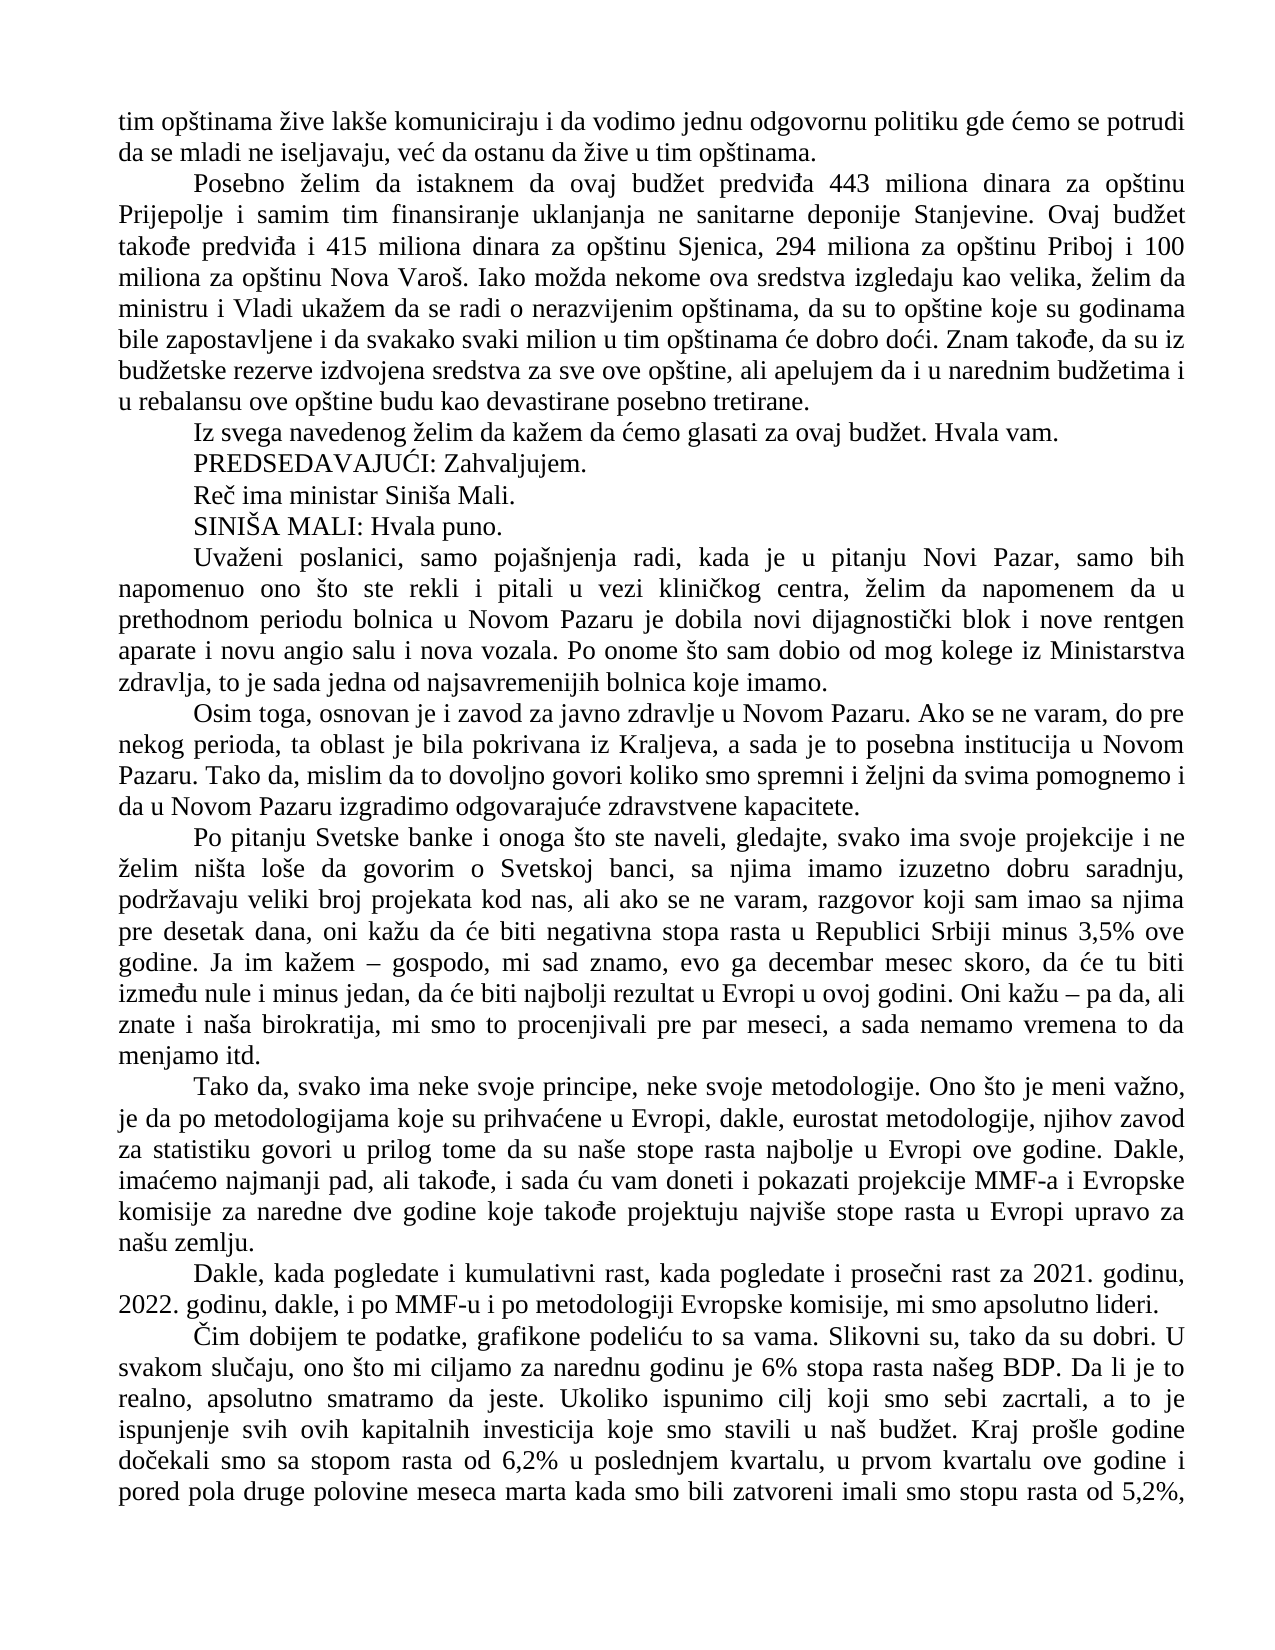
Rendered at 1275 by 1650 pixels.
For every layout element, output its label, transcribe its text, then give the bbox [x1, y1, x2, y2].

text Tako da, svako ima neke svoje principe, neke svoje metodologije. Ono što je meni važno, je da po metodologijama koje su prihvaćene u Evropi, dakle, eurostat metodologije, njihov zavod za statistiku govori u prilog tome da su naše stope rasta najbolje u Evropi ove godine. Dakle, imaćemo najmanji pad, ali takođe, i sada ću vam doneti i pokazati projekcije MMF-a i Evropske komisije za naredne dve godine koje takođe projektuju najviše stope rasta u Evropi upravo za našu zemlju. [118, 1071, 1186, 1257]
text Osim toga, osnovan je i zavod za javno zdravlje u Novom Pazaru. Ako se ne varam, do pre nekog perioda, ta oblast je bila pokrivana iz Kraljeva, a sada je to posebna institucija u Novom Pazaru. Tako da, mislim da to dovoljno govori koliko smo spremni i željni da svima pomognemo i da u Novom Pazaru izgradimo odgovarajuće zdravstvene kapacitete. [118, 697, 1186, 821]
text Posebno želim da istaknem da ovaj budžet predviđa 443 miliona dinara za opštinu Prijepolje i samim tim finansiranje uklanjanja ne sanitarne deponije Stanjevine. Ovaj budžet takođe predviđa i 415 miliona dinara za opštinu Sjenica, 294 miliona za opštinu Priboj i 100 miliona za opštinu Nova Varoš. Iako možda nekome ova sredstva izgledaju kao velika, želim da ministru i Vladi ukažem da se radi o nerazvijenim opštinama, da su to opštine koje su godinama bile zapostavljene i da svakako svaki milion u tim opštinama će dobro doći. Znam takođe, da su iz budžetske rezerve izdvojena sredstva za sve ove opštine, ali apelujem da i u narednim budžetima i u rebalansu ove opštine budu kao devastirane posebno tretirane. [118, 167, 1186, 416]
text SINIŠA MALI: Hvala puno. [118, 510, 1186, 541]
text Dakle, kada pogledate i kumulativni rast, kada pogledate i prosečni rast za 2021. godinu, 2022. godinu, dakle, i po MMF-u i po metodologiji Evropske komisije, mi smo apsolutno lideri. [118, 1257, 1186, 1320]
text PREDSEDAVAJUĆI: Zahvaljujem. [118, 448, 1186, 479]
text Iz svega navedenog želim da kažem da ćemo glasati za ovaj budžet. Hvala vam. [118, 416, 1186, 448]
text Uvaženi poslanici, samo pojašnjenja radi, kada je u pitanju Novi Pazar, samo bih napomenuo ono što ste rekli i pitali u vezi kliničkog centra, želim da napomenem da u prethodnom periodu bolnica u Novom Pazaru je dobila novi dijagnostički blok i nove rentgen aparate i novu angio salu i nova vozala. Po onome što sam dobio od mog kolege iz Ministarstva zdravlja, to je sada jedna od najsavremenijih bolnica koje imamo. [118, 541, 1186, 697]
text Reč ima ministar Siniša Mali. [118, 479, 1186, 510]
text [118, 105, 1186, 167]
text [118, 1320, 1186, 1507]
text Po pitanju Svetske banke i onoga što ste naveli, gledajte, svako ima svoje projekcije i ne želim ništa loše da govorim o Svetskoj banci, sa njima imamo izuzetno dobru saradnju, podržavaju veliki broj projekata kod nas, ali ako se ne varam, razgovor koji sam imao sa njima pre desetak dana, oni kažu da će biti negativna stopa rasta u Republici Srbiji minus 3,5% ove godine. Ja im kažem – gospodo, mi sad znamo, evo ga decembar mesec skoro, da će tu biti između nule i minus jedan, da će biti najbolji rezultat u Evropi u ovoj godini. Oni kažu – pa da, ali znate i naša birokratija, mi smo to procenjivali pre par meseci, a sada nemamo vremena to da menjamo itd. [118, 821, 1186, 1071]
